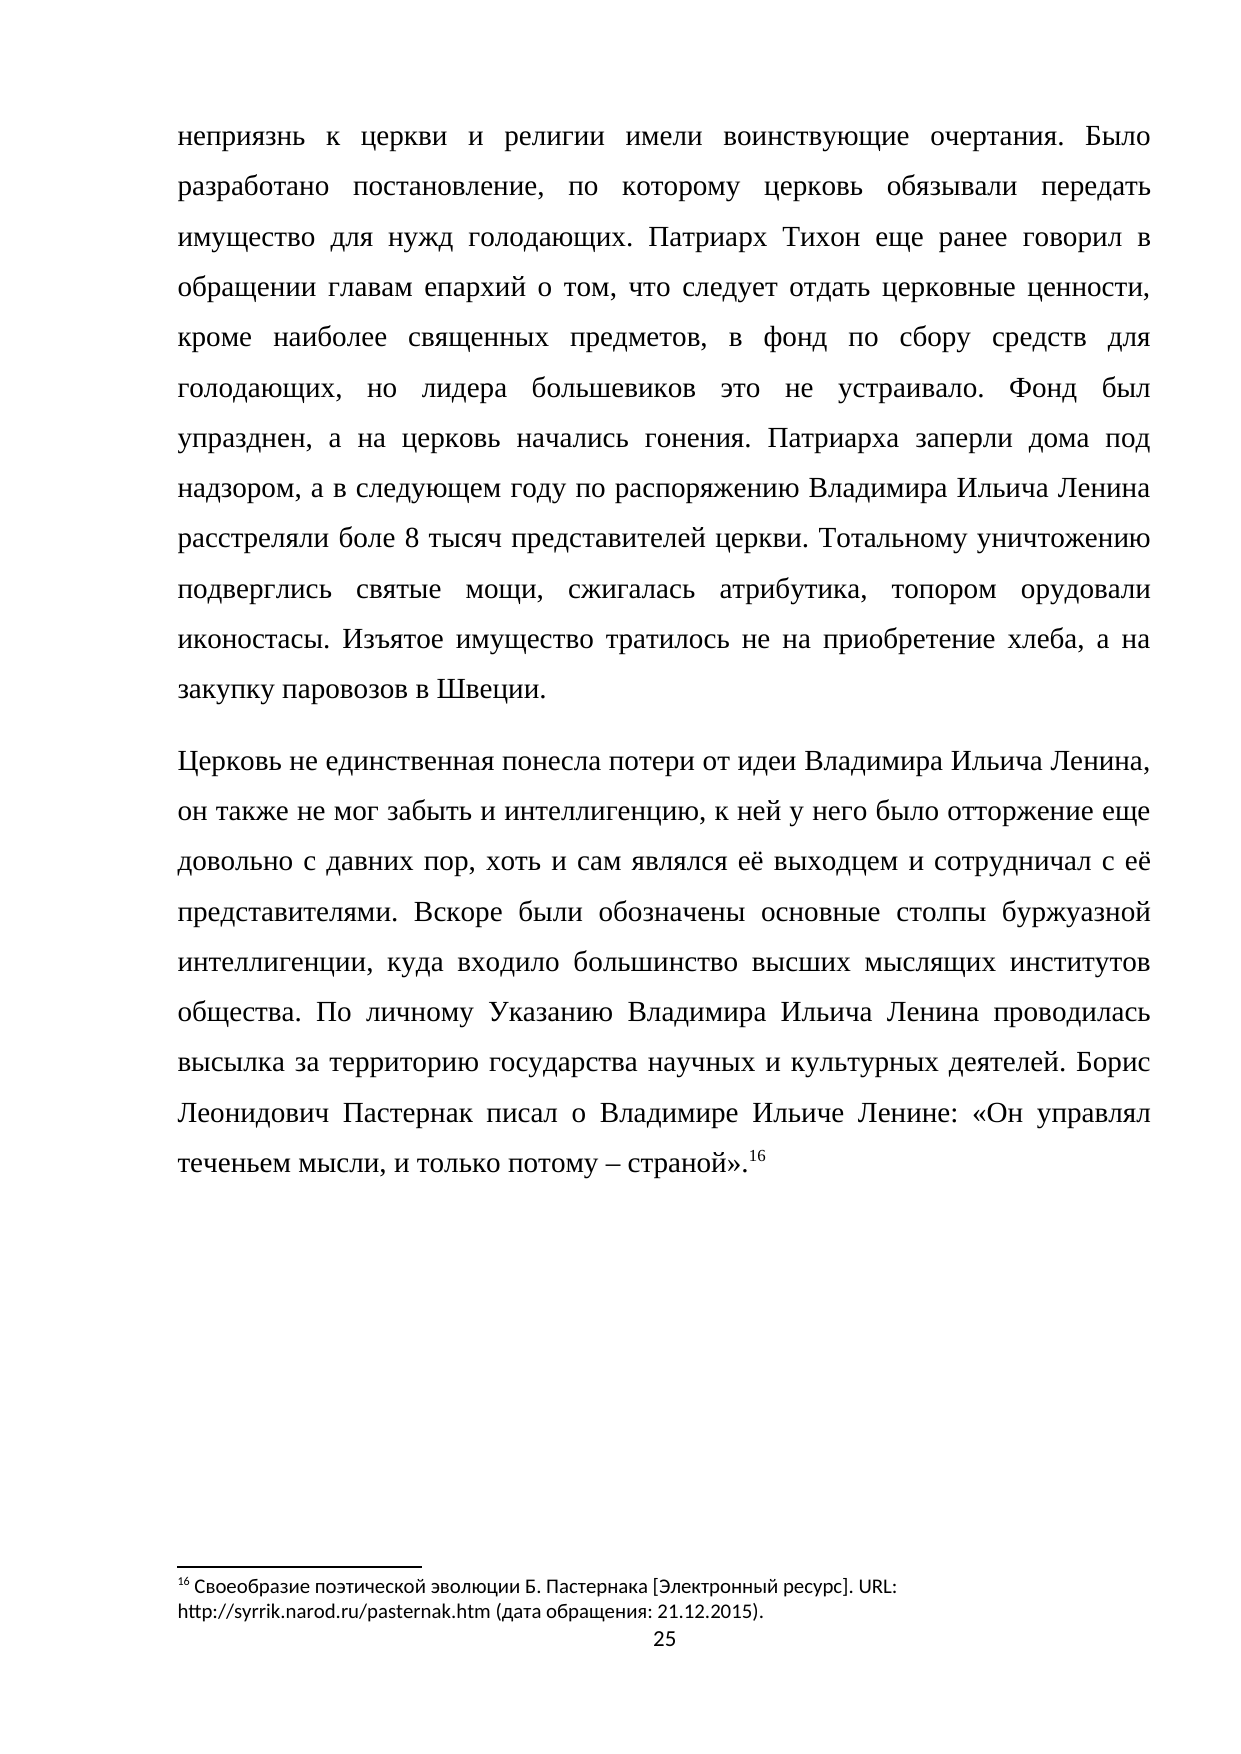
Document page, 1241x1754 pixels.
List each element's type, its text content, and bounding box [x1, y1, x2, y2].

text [177, 118, 1152, 705]
text Церковь не единственная понесла потери от идеи Владимира Ильича Ленина, он также не мог забыть и интеллигенцию, к ней у него было отторжение еще довольно с давних пор, хоть и сам являлся её выходцем и сотрудничал с её представителями. Вскоре были обозначены основные столпы буржуазной интеллигенции, куда входило большинство высших мыслящих институтов общества. По личному Указанию Владимира Ильича Ленина проводилась высылка за территорию государства научных и культурных деятелей. Борис Леонидович Пастернак писал о Владимире Ильиче Ленине: «Он управлял теченьем мысли, и только потому – страной». [177, 743, 1152, 1179]
